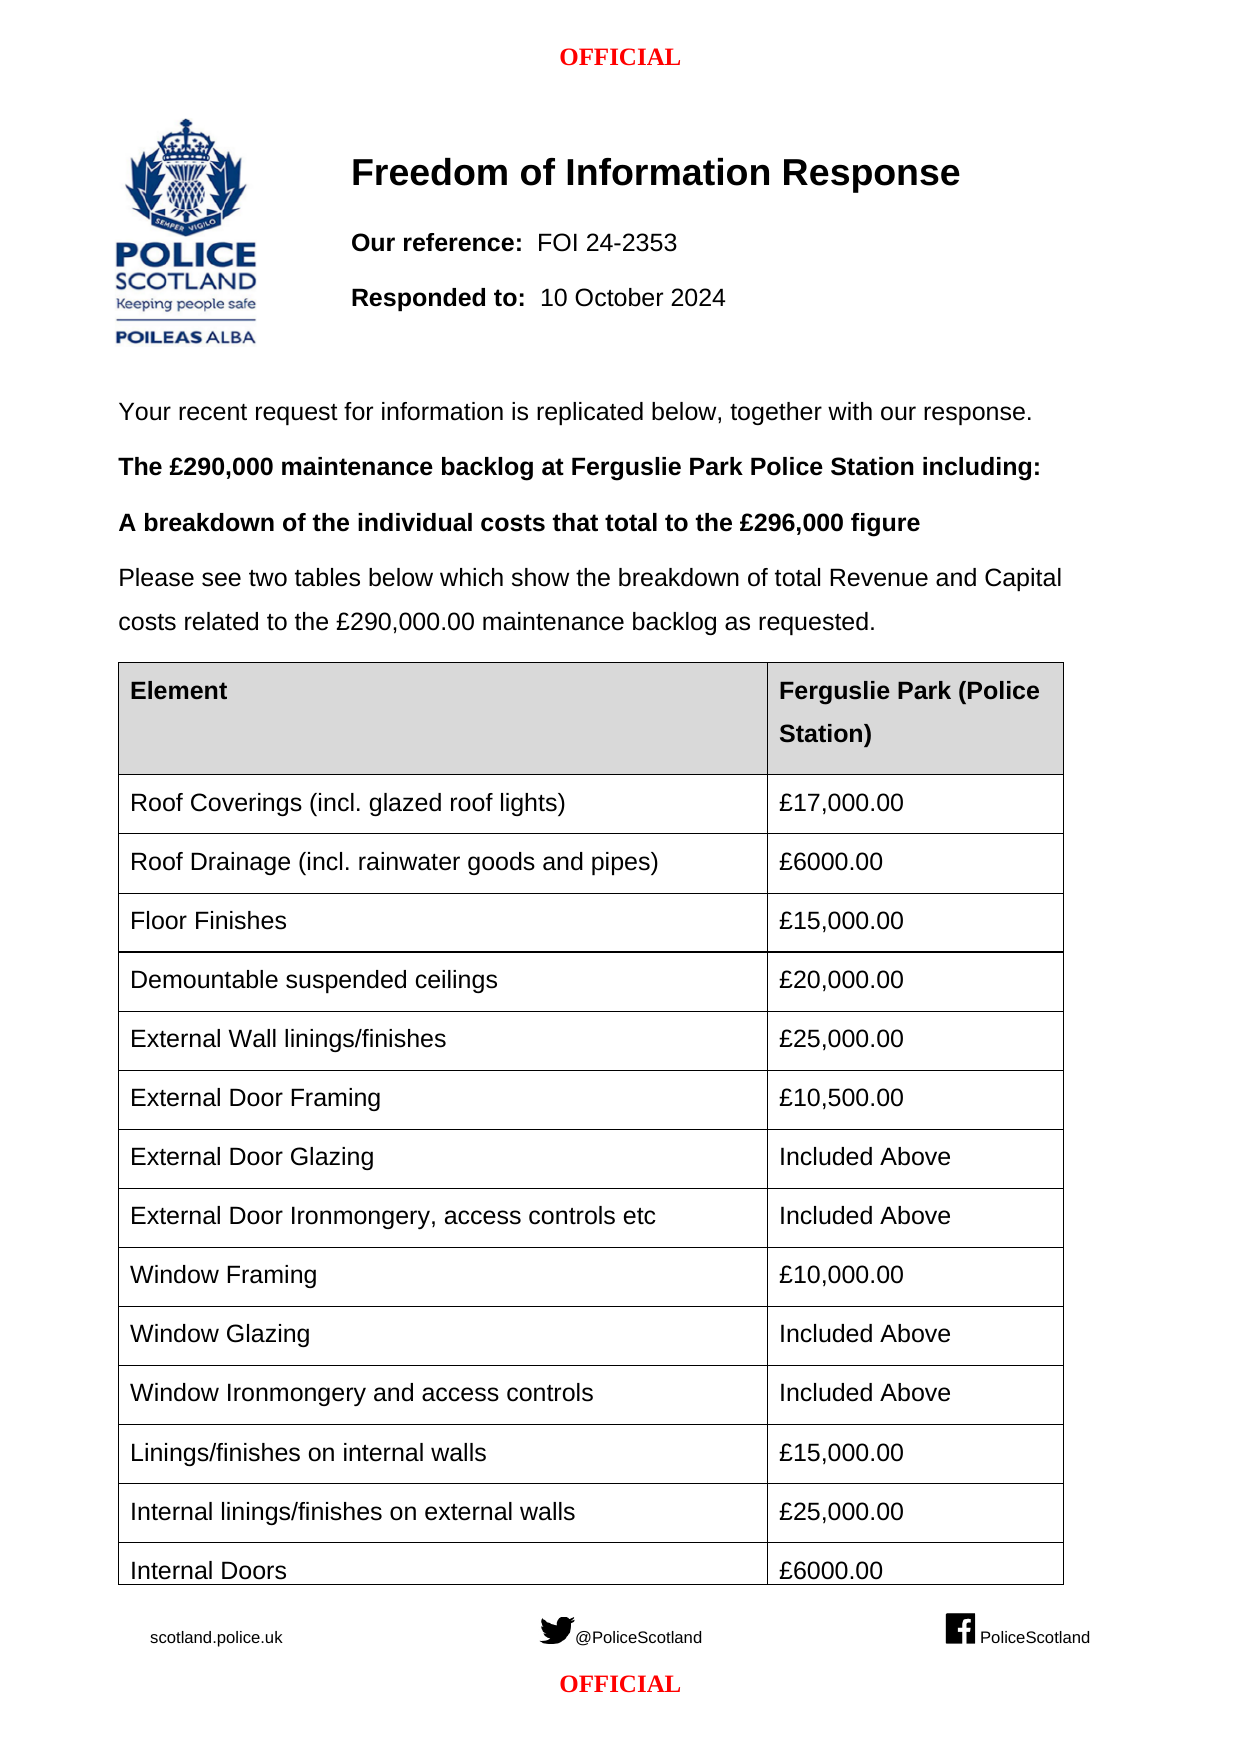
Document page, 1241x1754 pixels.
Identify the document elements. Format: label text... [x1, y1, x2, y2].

table_cell External Door Framing [119, 1071, 767, 1129]
table_cell Demountable suspended ceilings [119, 953, 767, 1011]
table_cell Included Above [768, 1189, 1063, 1247]
table_cell Included Above [768, 1307, 1063, 1365]
table_header Ferguslie Park (Police Station) [768, 663, 1063, 774]
table_cell £10,000.00 [768, 1248, 1063, 1306]
table_cell £25,000.00 [768, 1484, 1063, 1542]
table_cell £25,000.00 [768, 1012, 1063, 1069]
table_cell Floor Finishes [119, 894, 767, 951]
table_cell £10,500.00 [768, 1071, 1063, 1129]
table_cell £15,000.00 [768, 1425, 1063, 1483]
table_cell Window Ironmongery and access controls [119, 1366, 767, 1424]
table_cell Roof Coverings (incl. glazed roof lights) [119, 775, 767, 833]
table_cell £20,000.00 [768, 953, 1063, 1011]
picture [538, 1617, 575, 1644]
table_cell £15,000.00 [768, 894, 1063, 951]
text Please see two tables below which show the breakdown of total Revenue and Capital costs related to the £290,000.00 maintenance backlog as requested. [118, 563, 1122, 635]
table_cell External Wall linings/finishes [119, 1012, 767, 1069]
text The £290,000 maintenance backlog at Ferguslie Park Police Station including: [118, 452, 1122, 481]
picture [945, 1613, 976, 1644]
table_cell Included Above [768, 1130, 1063, 1188]
table_cell External Door Ironmongery, access controls etc [119, 1189, 767, 1247]
table_header Freedom of Information Response Our reference: FOI 24-2353 Responded to: 10 October 2024 [340, 118, 1121, 384]
table_cell Linings/finishes on internal walls [119, 1425, 767, 1483]
table_cell Internal Doors [119, 1543, 767, 1584]
table_cell £6000.00 [768, 834, 1063, 892]
table_cell Included Above [768, 1366, 1063, 1424]
text Your recent request for information is replicated below, together with our response. [118, 396, 1122, 425]
picture [114, 118, 257, 347]
table_cell £17,000.00 [768, 775, 1063, 833]
table_cell Window Framing [119, 1248, 767, 1306]
table_cell Roof Drainage (incl. rainwater goods and pipes) [119, 834, 767, 892]
table_header Element [119, 663, 767, 774]
table_header [103, 118, 339, 384]
table_cell Internal linings/finishes on external walls [119, 1484, 767, 1542]
table_cell Window Glazing [119, 1307, 767, 1365]
table_cell External Door Glazing [119, 1130, 767, 1188]
text A breakdown of the individual costs that total to the £296,000 figure [118, 508, 1122, 536]
table_cell £6000.00 [768, 1543, 1063, 1584]
